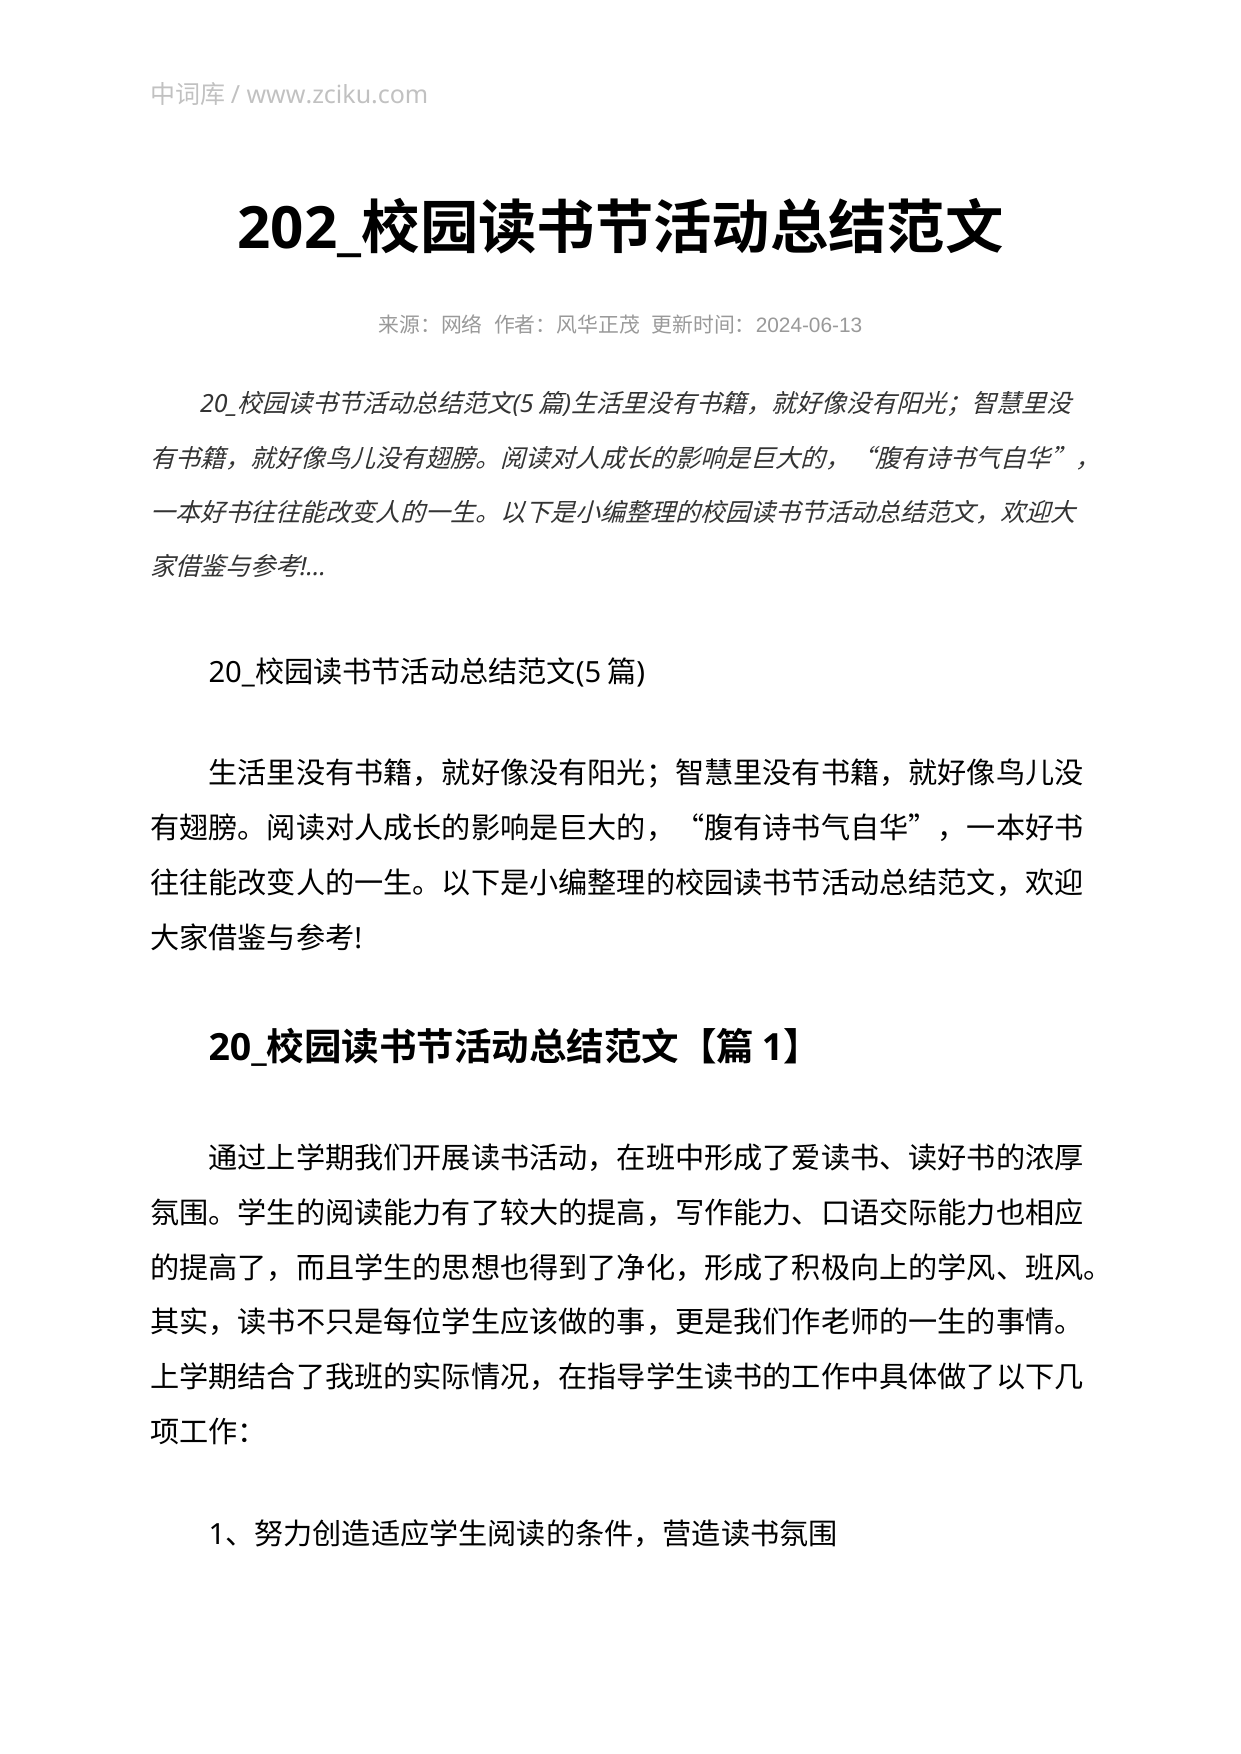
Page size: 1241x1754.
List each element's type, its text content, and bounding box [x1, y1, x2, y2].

text 20_校园读书节活动总结范文(5篇) [150, 648, 1090, 691]
text 通过上学期我们开展读书活动，在班中形成了爱读书、读好书的浓厚氛围。学生的阅读能力有了较大的提高，写作能力、口语交际能力也相应的提高了，而且学生的思想也得到了净化，形成了积极向上的学风、班风。其实，读书不只是每位学生应该做的事，更是我们作老师的一生的事情。上学期结合了我班的实际情况，在指导学生读书的工作中具体做了以下几项工作： [150, 1134, 1090, 1451]
text 20_校园读书节活动总结范文【篇1】 [150, 1017, 1090, 1071]
text 20_校园读书节活动总结范文(5篇)生活里没有书籍，就好像没有阳光；智慧里没有书籍，就好像鸟儿没有翅膀。阅读对人成长的影响是巨大的，“腹有诗书气自华”，一本好书往往能改变人的一生。以下是小编整理的校园读书节活动总结范文，欢迎大家借鉴与参考!... [150, 384, 1090, 583]
text 1、努力创造适应学生阅读的条件，营造读书氛围 [150, 1511, 1090, 1553]
text 生活里没有书籍，就好像没有阳光；智慧里没有书籍，就好像鸟儿没有翅膀。阅读对人成长的影响是巨大的，“腹有诗书气自华”，一本好书往往能改变人的一生。以下是小编整理的校园读书节活动总结范文，欢迎大家借鉴与参考! [150, 750, 1090, 957]
subtitle 202_校园读书节活动总结范文 [150, 181, 1090, 266]
text 来源：网络 作者：风华正茂 更新时间：2024-06-13 [150, 313, 1090, 337]
